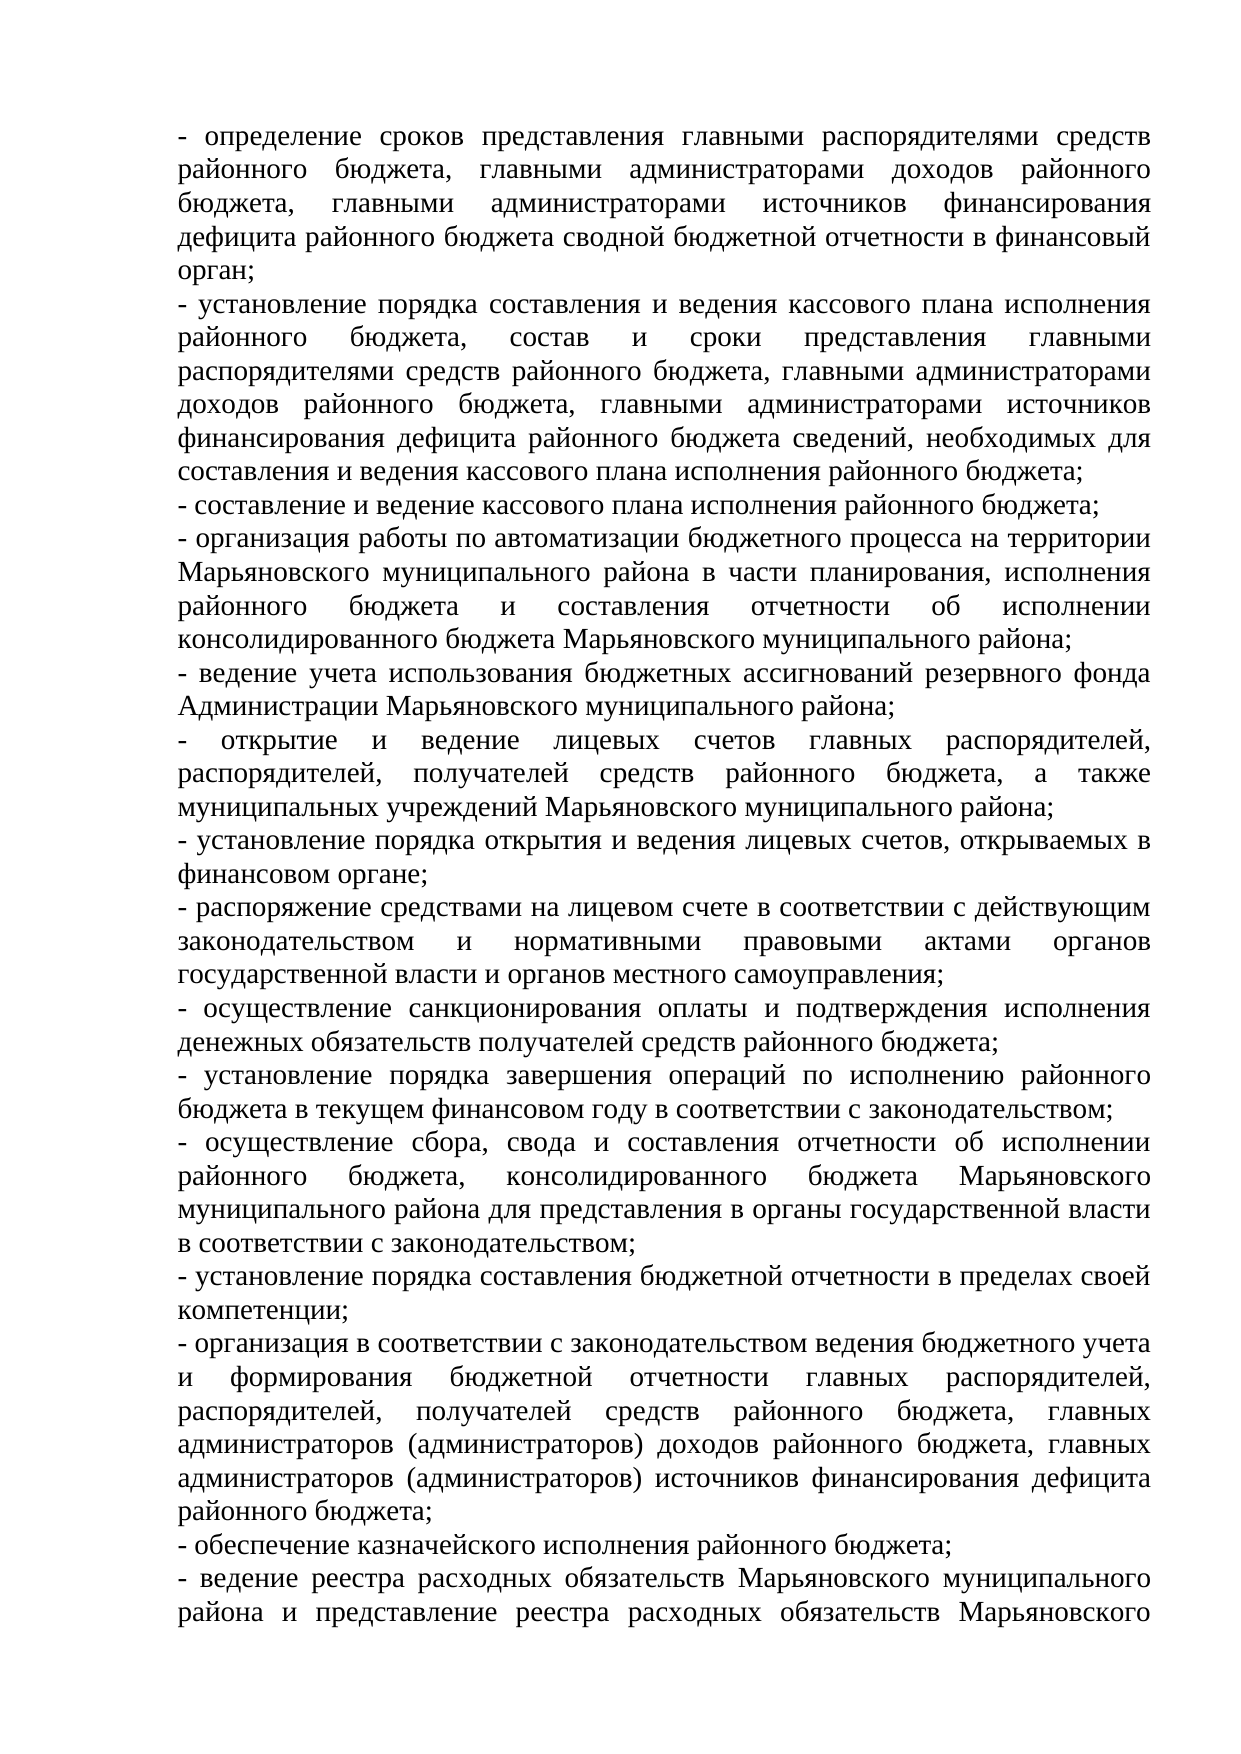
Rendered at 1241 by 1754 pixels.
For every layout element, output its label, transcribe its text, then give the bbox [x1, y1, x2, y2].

text - установление порядка составления и ведения кассового плана исполнения районного бюджета, состав и сроки представления главными распорядителями средств районного бюджета, главными администраторами доходов районного бюджета, главными администраторами источников финансирования дефицита районного бюджета сведений, необходимых для составления и ведения кассового плана исполнения районного бюджета; [177, 286, 1152, 487]
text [177, 1560, 1152, 1627]
text - установление порядка завершения операций по исполнению районного бюджета в текущем финансовом году в соответствии с законодательством; [177, 1057, 1152, 1124]
text - открытие и ведение лицевых счетов главных распорядителей, распорядителей, получателей средств районного бюджета, а также муниципальных учреждений Марьяновского муниципального района; [177, 722, 1152, 822]
text - распоряжение средствами на лицевом счете в соответствии с действующим законодательством и нормативными правовыми актами органов государственной власти и органов местного самоуправления; [177, 889, 1152, 990]
text - осуществление санкционирования оплаты и подтверждения исполнения денежных обязательств получателей средств районного бюджета; [177, 990, 1152, 1057]
text - установление порядка составления бюджетной отчетности в пределах своей компетенции; [177, 1258, 1152, 1326]
text - ведение учета использования бюджетных ассигнований резервного фонда Администрации Марьяновского муниципального района; [177, 655, 1152, 722]
text - организация работы по автоматизации бюджетного процесса на территории Марьяновского муниципального района в части планирования, исполнения районного бюджета и составления отчетности об исполнении консолидированного бюджета Марьяновского муниципального района; [177, 521, 1152, 655]
text - обеспечение казначейского исполнения районного бюджета; [177, 1527, 1152, 1560]
text - установление порядка открытия и ведения лицевых счетов, открываемых в финансовом органе; [177, 822, 1152, 889]
text - составление и ведение кассового плана исполнения районного бюджета; [177, 487, 1152, 521]
text - организация в соответствии с законодательством ведения бюджетного учета и формирования бюджетной отчетности главных распорядителей, распорядителей, получателей средств районного бюджета, главных администраторов (администраторов) доходов районного бюджета, главных администраторов (администраторов) источников финансирования дефицита районного бюджета; [177, 1326, 1152, 1527]
text - определение сроков представления главными распорядителями средств районного бюджета, главными администраторами доходов районного бюджета, главными администраторами источников финансирования дефицита районного бюджета сводной бюджетной отчетности в финансовый орган; [177, 118, 1152, 286]
text - осуществление сбора, свода и составления отчетности об исполнении районного бюджета, консолидированного бюджета Марьяновского муниципального района для представления в органы государственной власти в соответствии с законодательством; [177, 1124, 1152, 1258]
